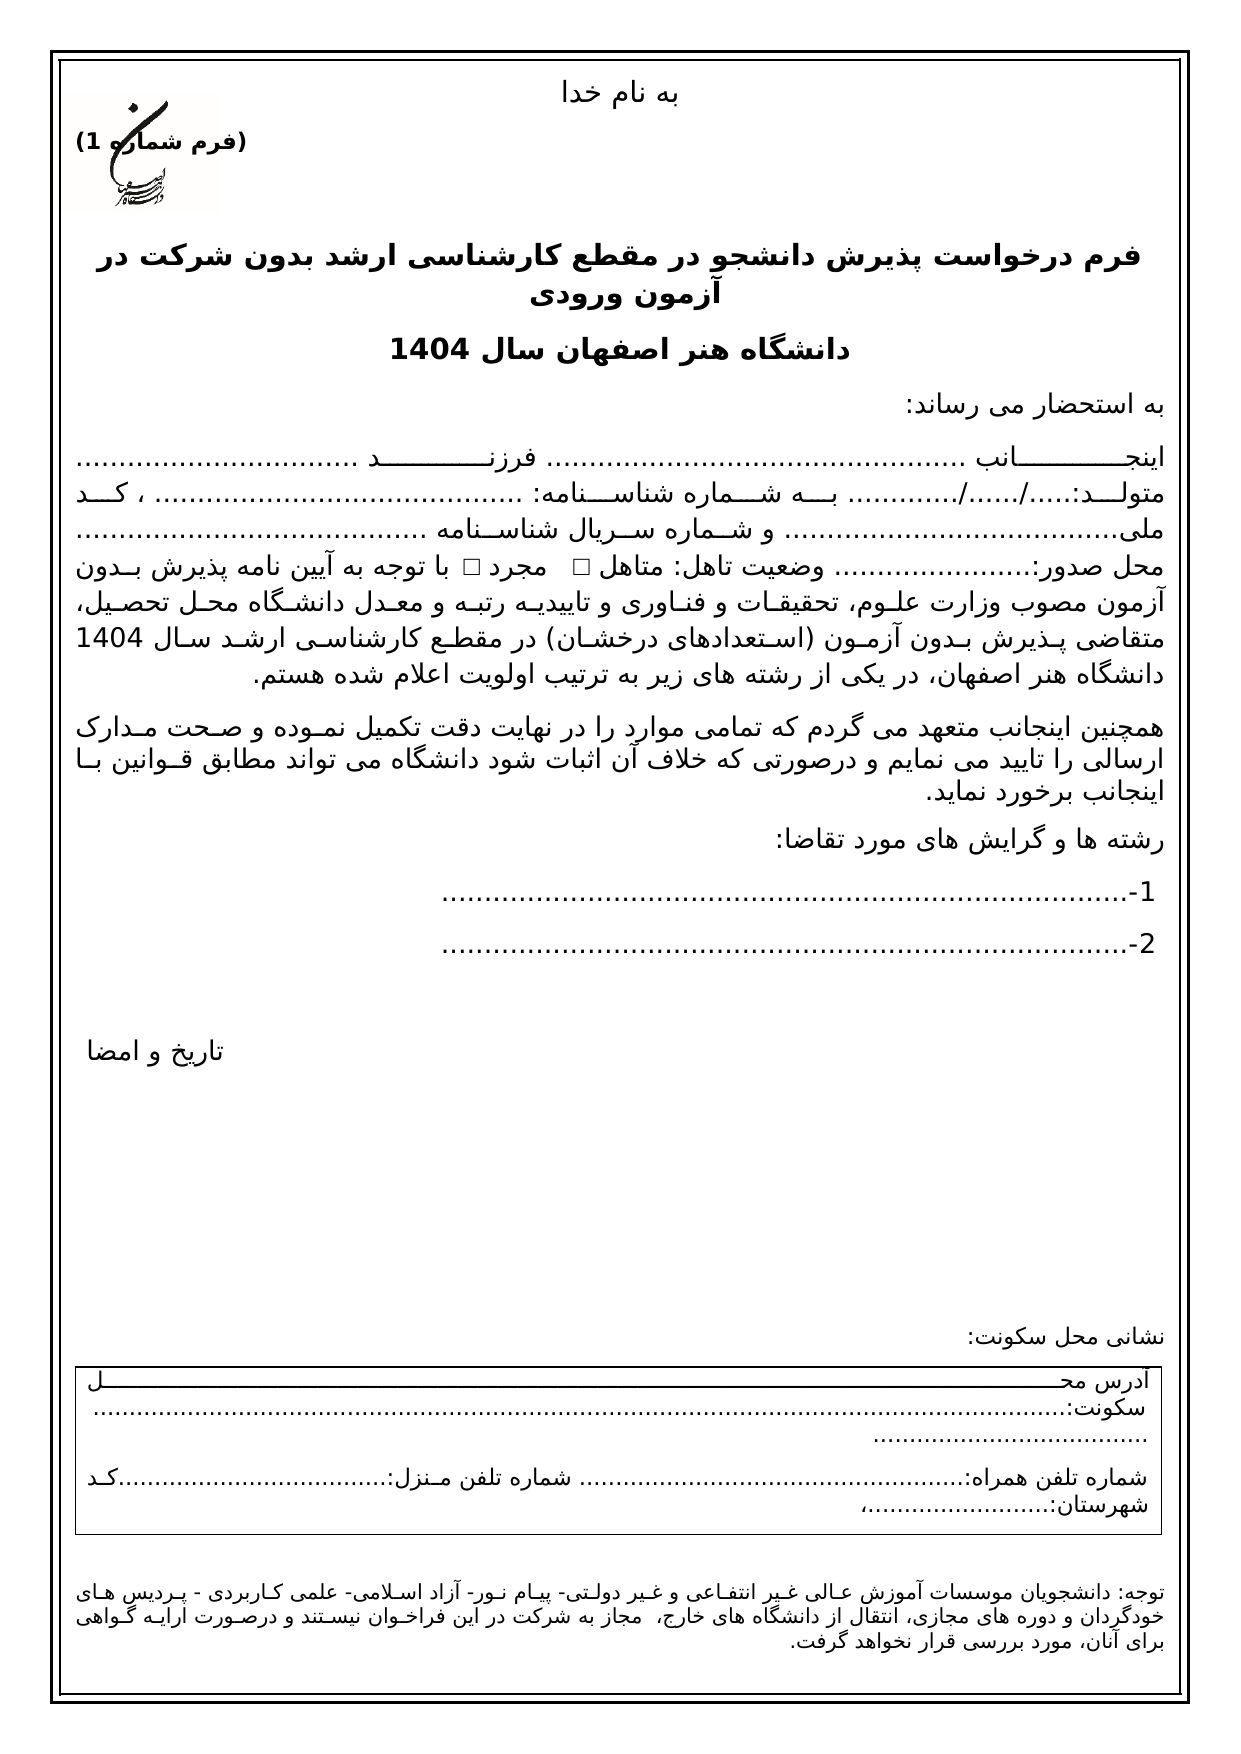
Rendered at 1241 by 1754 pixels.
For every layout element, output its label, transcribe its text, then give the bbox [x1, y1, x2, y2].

text نشانی محل سکونت: [75, 1323, 1165, 1350]
text فرم درخواست پذیرش دانشجو در مقطع کارشناسی ارشد بدون شرکت در آزمون ورودی [75, 238, 1165, 311]
text به استحضار می رساند: [75, 388, 1165, 420]
text (فرم شماره 1) [75, 128, 1165, 155]
text همچنین اینجانب متعهد می گردم که تمامی موارد را در نهایت دقت تکمیل نموده و صحت مدارک ارسالی را تایید می نمایم و درصورتی که خلاف آن اثبات شود دانشگاه می تواند مطابق قوانین با اینجانب برخورد نماید. [75, 712, 1165, 806]
text رشته ها و گرایش های مورد تقاضا: [75, 823, 1165, 854]
text توجه: دانشجویان موسسات آموزش عالی غیر انتفاعی و غیر دولتی- پیام نور- آزاد اسلامی- علمی کاربردی - پردیس های خودگردان و دوره های مجازی، انتقال از دانشگاه های خارج، مجاز به شرکت در این فراخوان نیستند و درصورت ارایه گواهی برای آنان، مورد بررسی قرار نخواهد گرفت. [75, 1580, 1165, 1653]
text 2-................................................................................ [75, 929, 1165, 960]
table_header آدرس محل سکونت:............................................................................................................................................................................ شماره تلفن همراه:..................................................... شماره تلفن منزل:.....................................کد شهرستان:.........................، [76, 1368, 1161, 1534]
text تاریخ و امضا [75, 1035, 1165, 1067]
picture [61, 94, 221, 213]
text 1-................................................................................ [75, 876, 1165, 907]
text به نام خدا [75, 75, 1165, 109]
text دانشگاه هنر اصفهان سال 1404 [75, 332, 1165, 366]
text اینجانب ................................................. فرزند ................................. متولد:...../....../............. به شماره شناسنامه: ........................................... ، کد ملی....................................... و شماره سریال شناسنامه ......................................... محل صدور:....................... وضعیت تاهل: متاهل □ مجرد □ با توجه به آیین نامه پذیرش بدون آزمون مصوب وزارت علوم، تحقیقات و فناوری و تاییدیه رتبه و معدل دانشگاه محل تحصیل، متقاضی پذیرش بدون آزمون (استعدادهای درخشان) در مقطع کارشناسی ارشد سال 1404 دانشگاه هنر اصفهان، در یکی از رشته های زیر به ترتیب اولویت اعلام شده هستم. [75, 441, 1165, 690]
